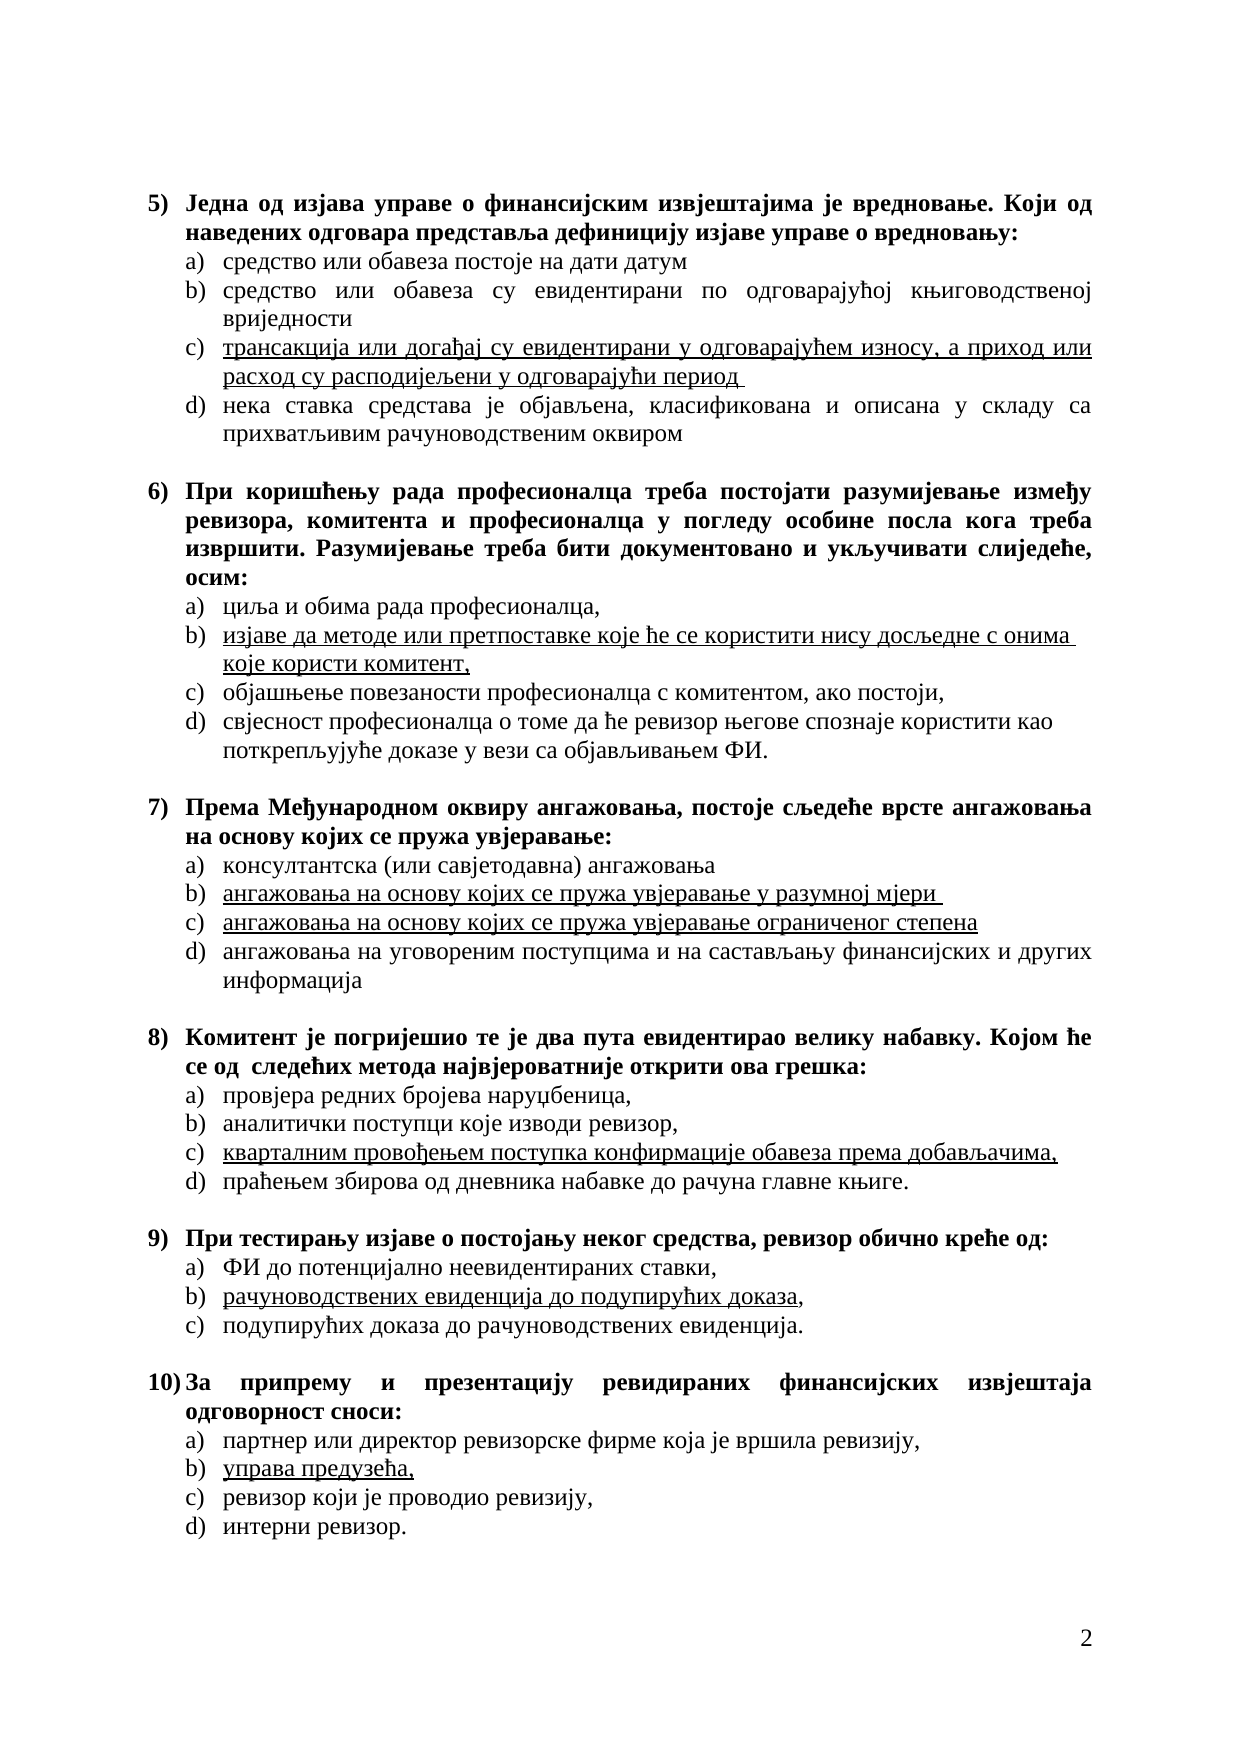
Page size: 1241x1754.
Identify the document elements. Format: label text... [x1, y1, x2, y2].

list свјесност професионалца о томе да ће ревизор његове спознаје користити као поткрепљујуће доказе у вези са објављивањем ФИ. [185, 706, 1093, 763]
list Комитент је погријешио те је два пута евидентирао велику набавку. Којом ће се од следећих метода највјероватније открити ова грешка: [148, 1022, 1093, 1080]
list аналитички поступци које изводи ревизор, [185, 1108, 1093, 1137]
list ФИ до потенцијално неевидентираних ставки, [185, 1252, 1093, 1281]
list кварталним провођењем поступка конфирмације обавеза према добављачима, [185, 1137, 1093, 1166]
list трансакција или догађај су евидентирани у одговарајућем износу, а приход или расход су расподијељени у одговарајући период [185, 332, 1093, 390]
list ревизор који је проводио ревизију, [185, 1482, 1093, 1511]
list ангажовања на уговореним поступцима и на састављању финансијских и других информација [185, 936, 1093, 993]
list нека ставка средстава је објављена, класификована и описана у складу са прихватљивим рачуноводственим оквиром [185, 390, 1093, 447]
list интерни ревизор. [185, 1511, 1093, 1540]
list ангажовања на основу којих се пружа увјеравање у разумној мјери [185, 878, 1093, 907]
list рачуноводствених евиденција до подупирућих доказа, [185, 1281, 1093, 1310]
list ангажовања на основу којих се пружа увјеравање ограниченог степена [185, 907, 1093, 936]
list партнер или директор ревизорске фирме која је вршила ревизију, [185, 1425, 1093, 1453]
list провјера редних бројева наруџбеница, [185, 1080, 1093, 1108]
list За припрему и презентацију ревидираних финансијских извјештаја одговорност сноси: [148, 1367, 1093, 1425]
list средство или обавеза постоје на дати датум [185, 246, 1093, 275]
list Једна од изјава управе о финансијским извјештајима је вредновање. Који од наведених одговара представља дефиницију изјаве управе о вредновању: [148, 188, 1093, 246]
list При коришћењу рада професионалца треба постојати разумијевање између ревизора, комитента и професионалца у погледу особине посла кога треба извршити. Разумијевање треба бити документовано и укључивати слиједеће, осим: [148, 476, 1093, 591]
list управа предузећа, [185, 1453, 1093, 1482]
list консултантска (или савјетодавна) ангажовања [185, 850, 1093, 878]
list циља и обима рада професионалца, [185, 591, 1093, 620]
list праћењем збирова од дневника набавке до рачуна главне књиге. [185, 1166, 1093, 1195]
list Према Међународном оквиру ангажовања, постоје сљедеће врсте ангажовања на основу којих се пружа увјеравање: [148, 792, 1093, 850]
list При тестирању изјаве о постојању неког средства, ревизор обично креће од: [148, 1223, 1093, 1252]
list изјаве да методе или претпоставке које ће се користити нису досљедне с онима које користи комитент, [185, 620, 1093, 677]
list средство или обавеза су евидентирани по одговарајућој књиговодственој вриједности [185, 275, 1093, 332]
list подупирућих доказа до рачуноводствених евиденција. [185, 1310, 1093, 1338]
list објашњење повезаности професионалца с комитентом, ако постоји, [185, 677, 1093, 706]
